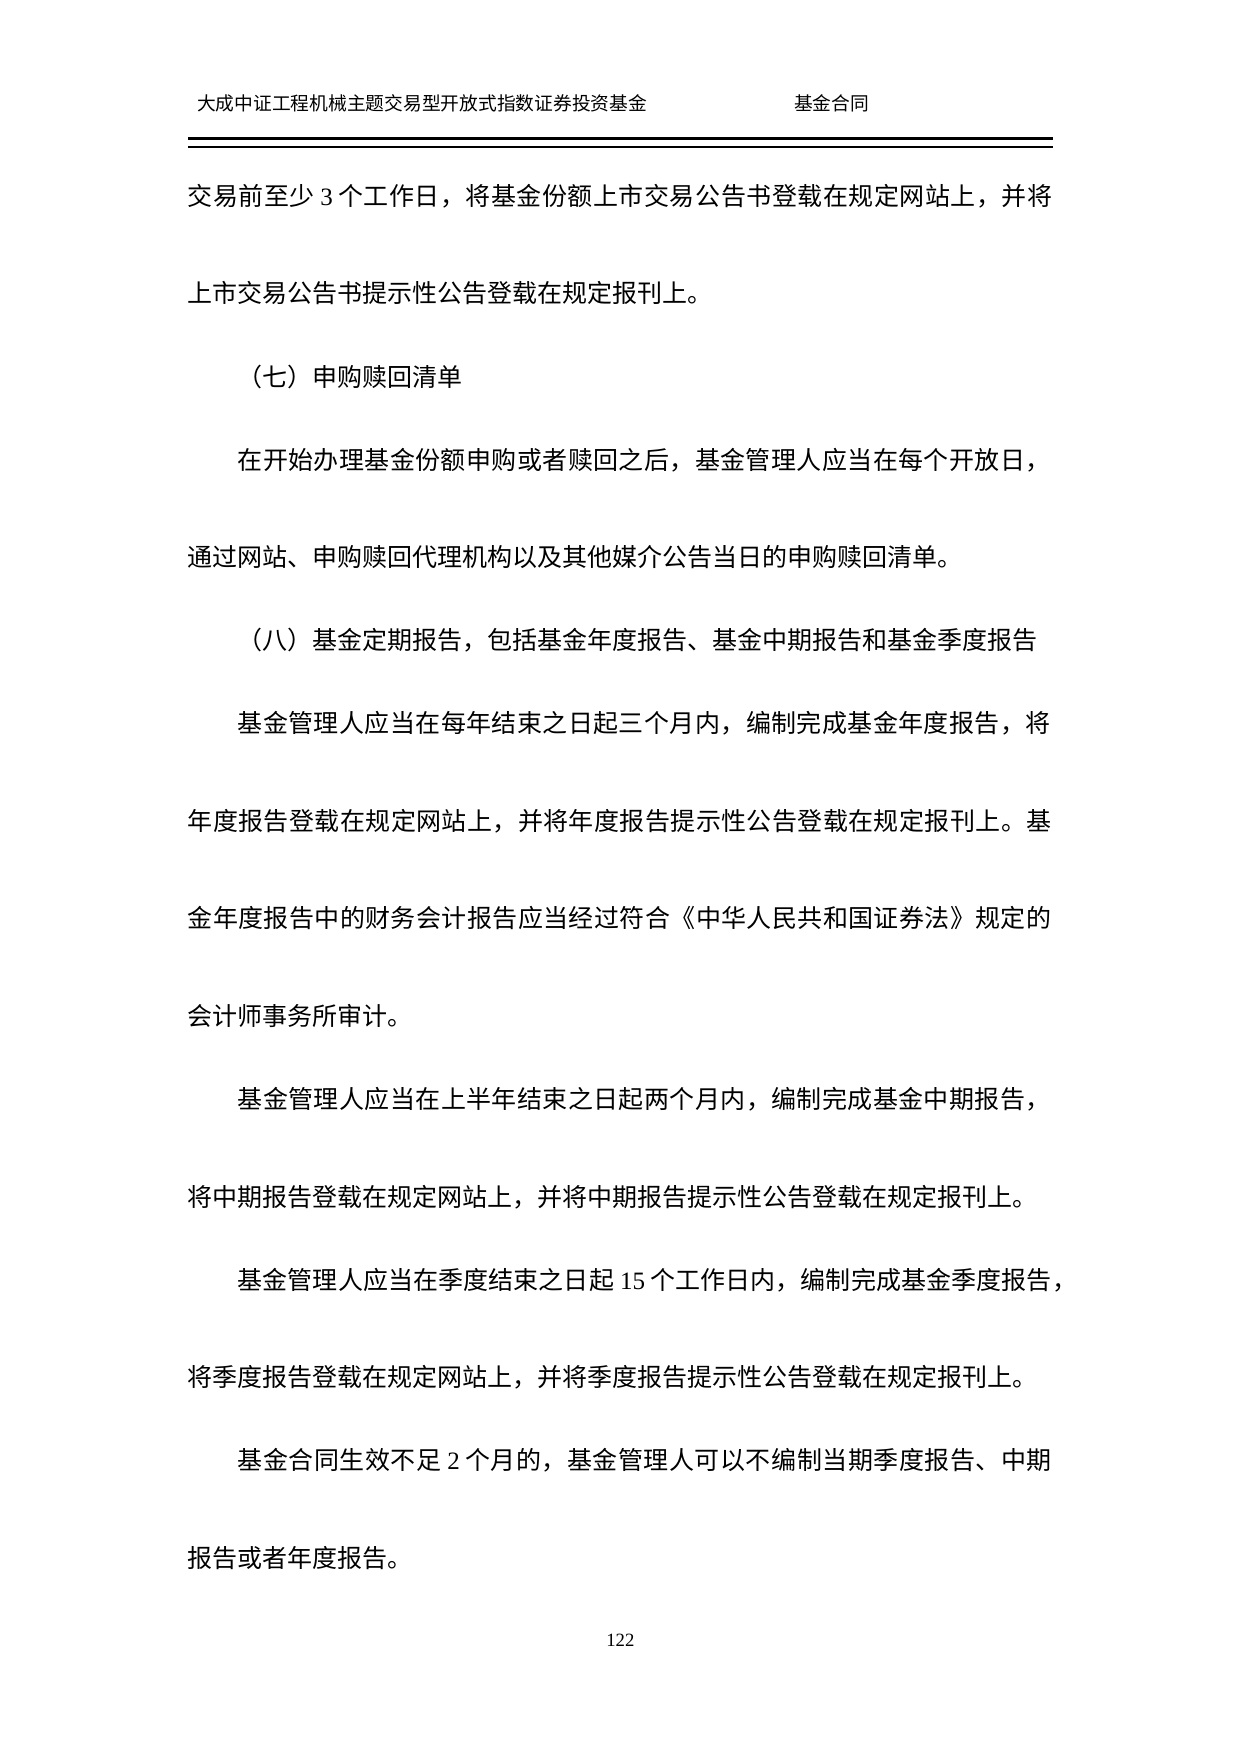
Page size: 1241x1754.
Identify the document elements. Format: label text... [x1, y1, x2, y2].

text 基金管理人应当在上半年结束之日起两个月内，编制完成基金中期报告，将中期报告登载在规定网站上，并将中期报告提示性公告登载在规定报刊上。 [187, 1065, 1053, 1228]
text 基金管理人应当在季度结束之日起15个工作日内，编制完成基金季度报告，将季度报告登载在规定网站上，并将季度报告提示性公告登载在规定报刊上。 [187, 1246, 1053, 1408]
text 基金管理人应当在每年结束之日起三个月内，编制完成基金年度报告，将年度报告登载在规定网站上，并将年度报告提示性公告登载在规定报刊上。基金年度报告中的财务会计报告应当经过符合《中华人民共和国证券法》规定的会计师事务所审计。 [187, 689, 1053, 1047]
text （七）申购赎回清单 [187, 343, 1053, 408]
text （八）基金定期报告，包括基金年度报告、基金中期报告和基金季度报告 [187, 606, 1053, 671]
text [187, 162, 1053, 324]
text 在开始办理基金份额申购或者赎回之后，基金管理人应当在每个开放日，通过网站、申购赎回代理机构以及其他媒介公告当日的申购赎回清单。 [187, 426, 1053, 588]
text 基金合同生效不足2个月的，基金管理人可以不编制当期季度报告、中期报告或者年度报告。 [187, 1426, 1053, 1589]
